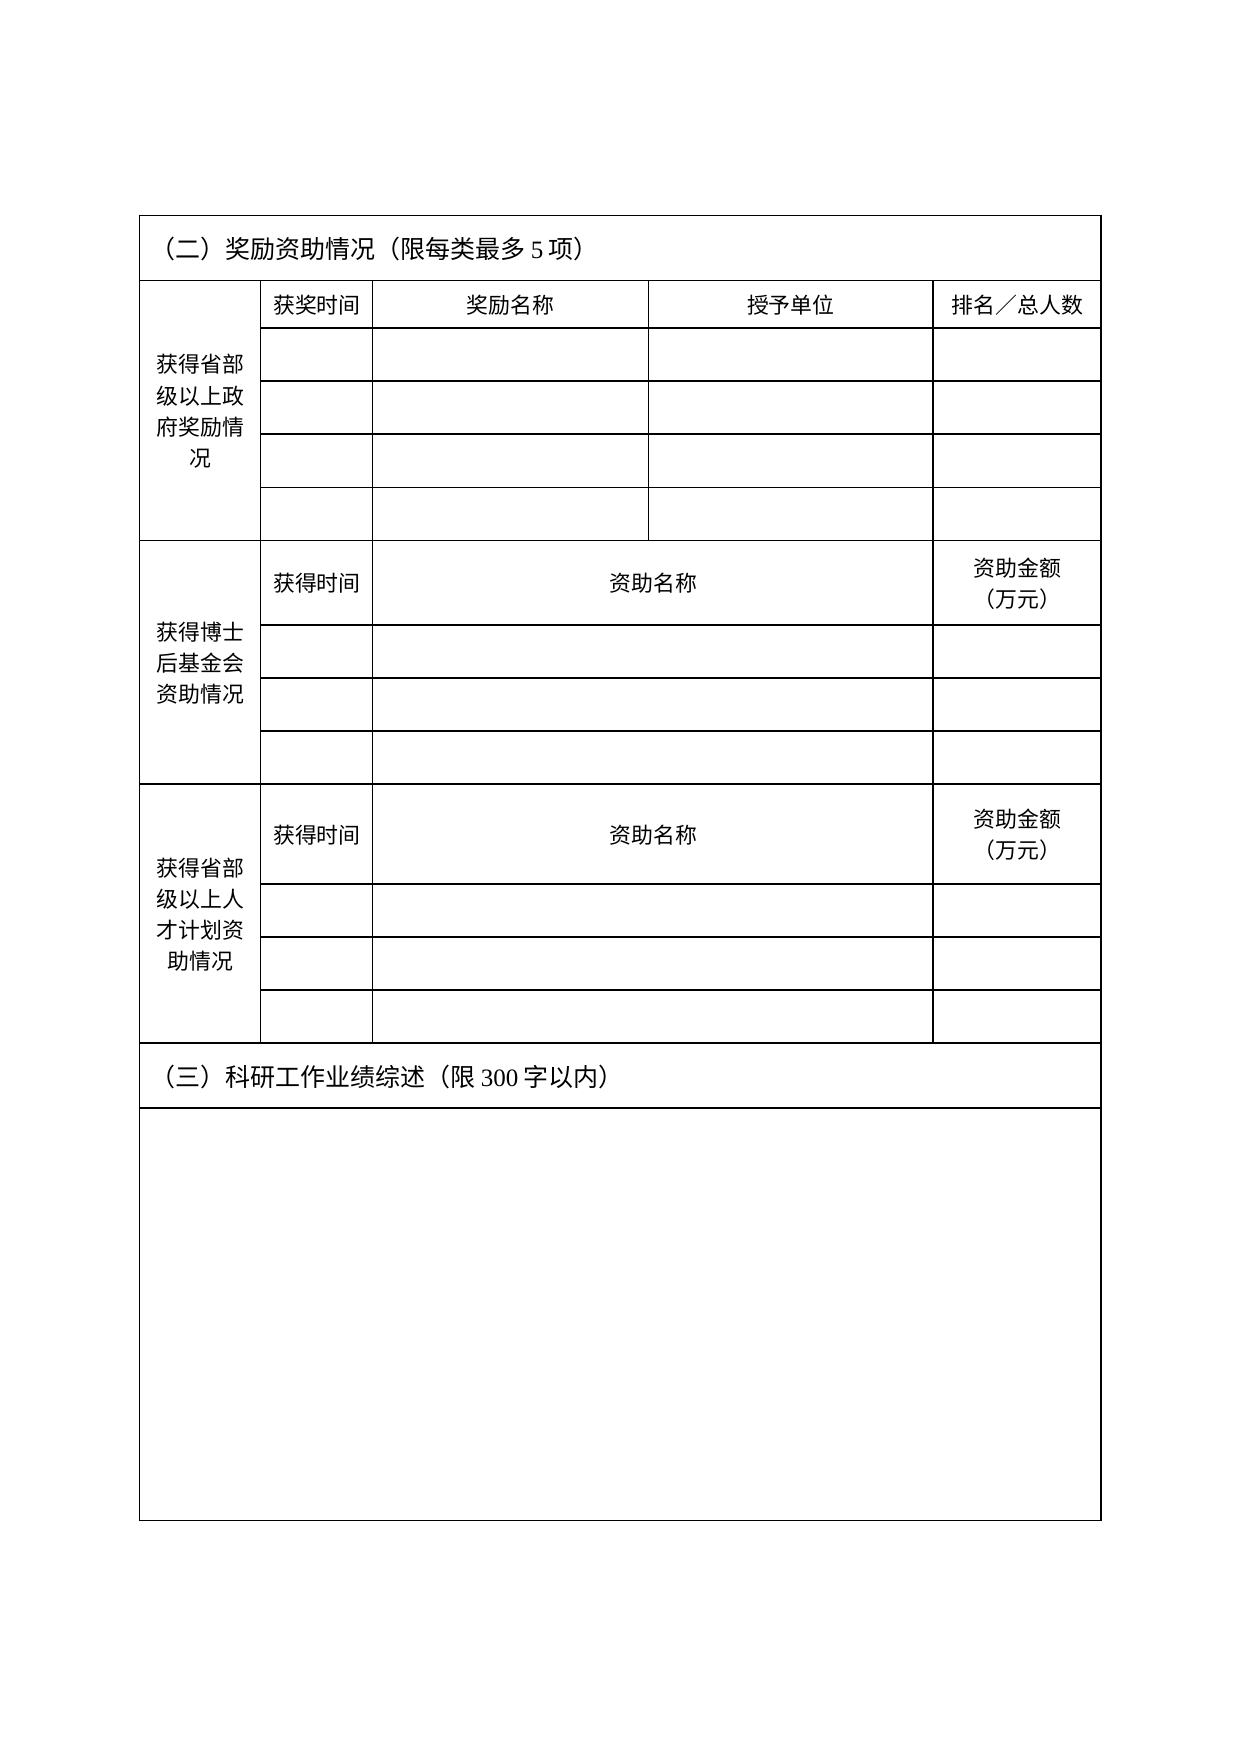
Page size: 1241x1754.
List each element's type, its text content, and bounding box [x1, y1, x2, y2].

table_cell [261, 732, 372, 783]
table_cell [934, 938, 1100, 989]
table_cell [140, 1109, 1100, 1520]
table_cell [373, 382, 648, 433]
table_cell （三）科研工作业绩综述（限300字以内） [140, 1044, 1100, 1107]
table_cell [649, 329, 932, 380]
table_cell [261, 488, 372, 539]
table_header （二）奖励资助情况（限每类最多5项） [140, 216, 1100, 280]
table_cell 资助名称 [373, 541, 932, 624]
table_cell [649, 382, 932, 433]
table_cell [261, 626, 372, 677]
table_cell [261, 885, 372, 936]
table_cell 资助名称 [373, 785, 932, 883]
table_cell [373, 732, 932, 783]
table_cell 获得省部级以上政府奖励情况 [140, 281, 260, 539]
table_cell [373, 679, 932, 730]
table_cell [373, 329, 648, 380]
table_cell 奖励名称 [373, 281, 648, 327]
table_cell [934, 885, 1100, 936]
table_cell [373, 991, 932, 1042]
table_cell [649, 488, 932, 539]
table_cell [934, 435, 1100, 486]
table_cell 授予单位 [649, 281, 932, 327]
table_cell 获得时间 [261, 541, 372, 624]
table_cell [934, 488, 1100, 539]
table_cell 资助金额 （万元） [934, 785, 1100, 883]
table_cell [934, 679, 1100, 730]
table_cell [373, 435, 648, 486]
table_cell 资助金额 （万元） [934, 541, 1100, 624]
table_cell [261, 938, 372, 989]
table_cell [649, 435, 932, 486]
table_cell [261, 329, 372, 380]
table_cell [261, 382, 372, 433]
table_cell [261, 679, 372, 730]
table_cell [373, 938, 932, 989]
table_cell [934, 382, 1100, 433]
table_cell [373, 488, 648, 539]
table_cell [934, 991, 1100, 1042]
table_cell [934, 329, 1100, 380]
table_cell [261, 991, 372, 1042]
table_cell [373, 626, 932, 677]
table_cell [934, 732, 1100, 783]
table_cell [934, 626, 1100, 677]
table_cell 获奖时间 [261, 281, 372, 327]
table_cell 获得省部级以上人才计划资助情况 [140, 785, 260, 1042]
table_cell [373, 885, 932, 936]
table_cell 排名／总人数 [934, 281, 1100, 327]
table_cell 获得博士后基金会资助情况 [140, 541, 260, 783]
table_cell [261, 435, 372, 486]
table_cell 获得时间 [261, 785, 372, 883]
